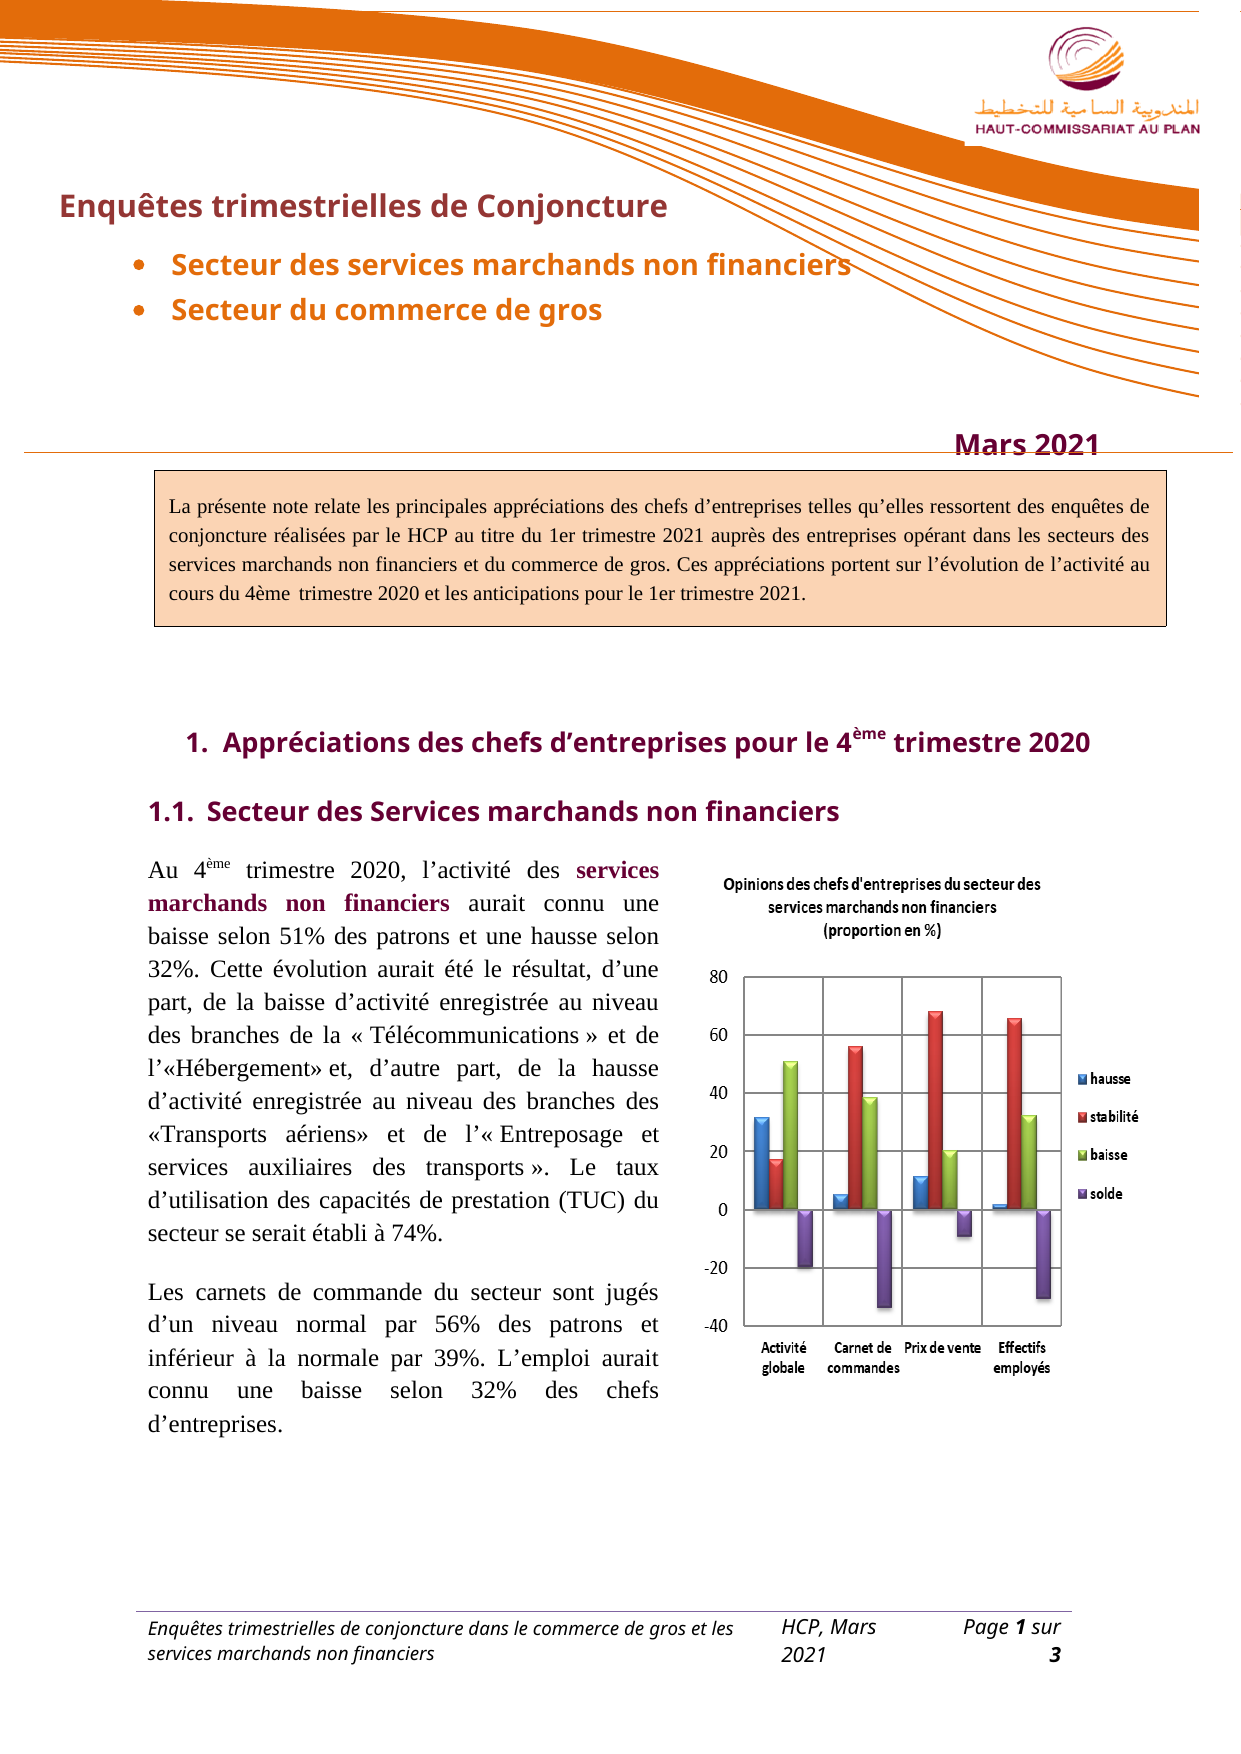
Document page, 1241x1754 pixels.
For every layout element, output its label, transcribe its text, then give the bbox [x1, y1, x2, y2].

text Les carnets de commande du secteur sont jugés d’un niveau normal par 56% des patrons et inférieur à la normale par 39%. L’emploi aurait connu une baisse selon 32% des chefs d’entreprises. [148, 1277, 1093, 1437]
picture [678, 867, 1152, 1395]
text Au 4ème trimestre 2020, l’activité des services marchands non financiers aurait connu une baisse selon 51% des patrons et une hausse selon 32%. Cette évolution aurait été le résultat, d’une part, de la baisse d’activité enregistrée au niveau des branches de la « Télécommunications » et de l’«Hébergement» et, d’autre part, de la hausse d’activité enregistrée au niveau des branches des «Transports aériens» et de l’« Entreposage et services auxiliaires des transports ». Le taux d’utilisation des capacités de prestation (TUC) du secteur se serait établi à 74%. [148, 855, 1093, 1247]
list Appréciations des chefs d’entreprises pour le 4ème trimestre 2020 [185, 723, 1093, 760]
picture [964, 21, 1211, 146]
list Secteur des Services marchands non financiers [148, 792, 1093, 829]
